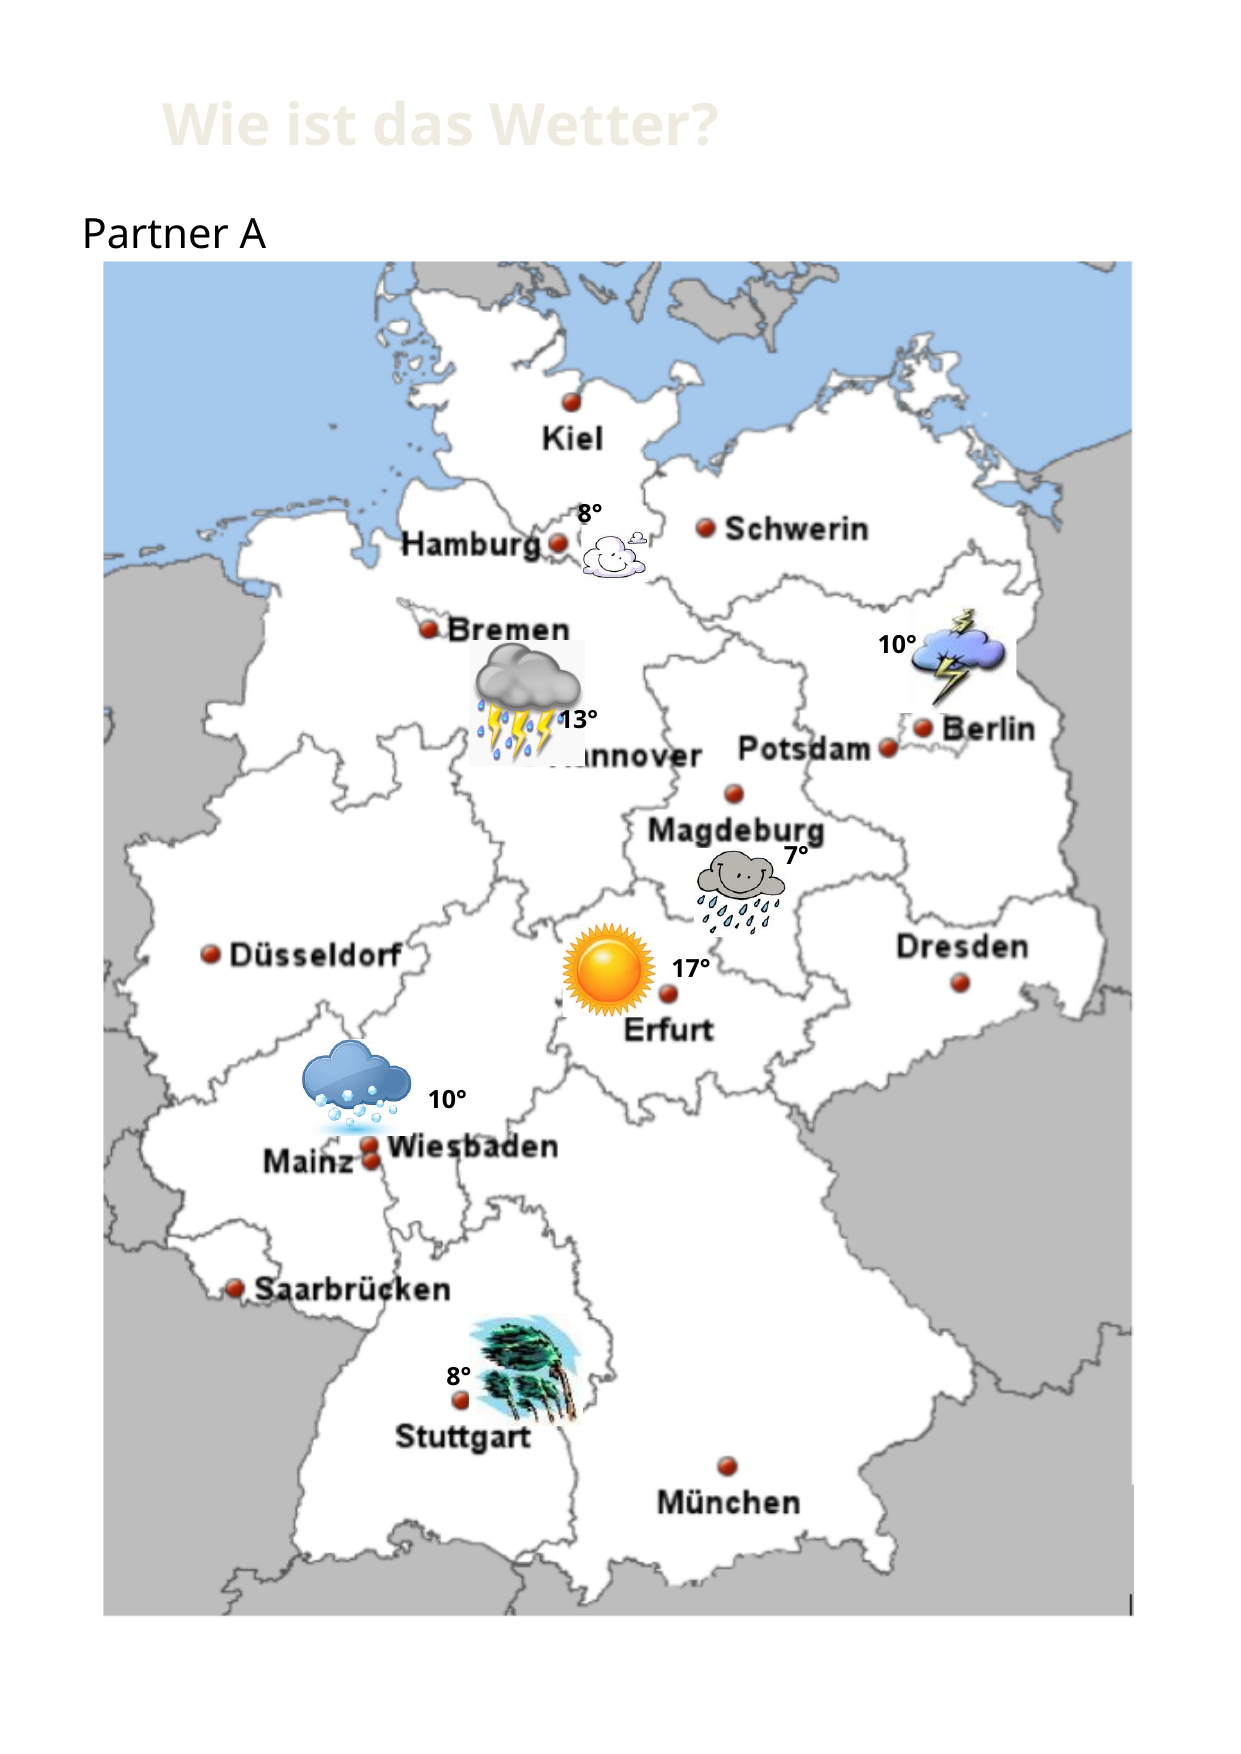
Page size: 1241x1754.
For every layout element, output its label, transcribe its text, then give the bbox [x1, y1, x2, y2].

picture [102, 260, 1134, 1618]
text Partner A [75, 203, 1165, 260]
